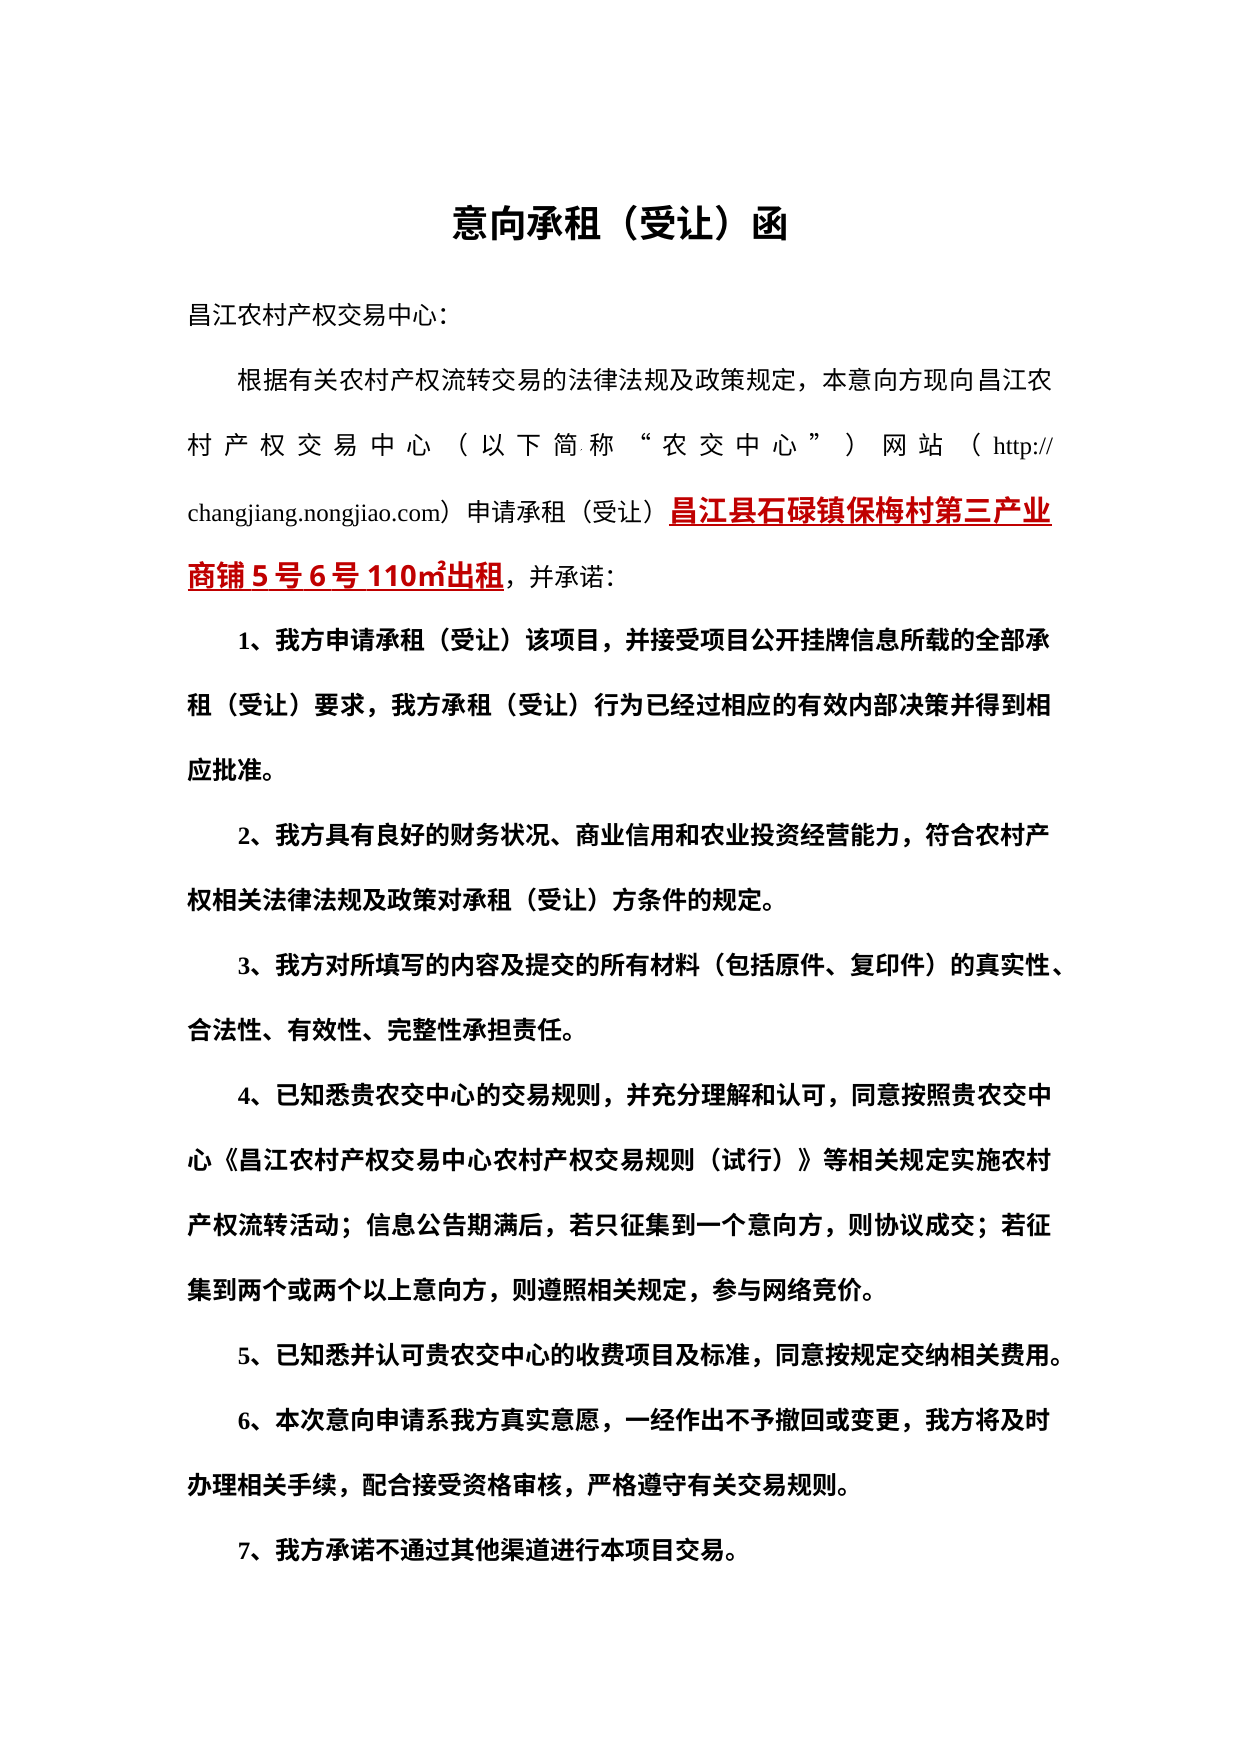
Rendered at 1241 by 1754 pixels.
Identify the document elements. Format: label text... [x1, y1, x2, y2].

text 4、已知悉贵农交中心的交易规则，并充分理解和认可，同意按照贵农交中心《昌江农村产权交易中心农村产权交易规则（试行）》等相关规定实施农村产权流转活动；信息公告期满后，若只征集到一个意向方，则协议成交；若征集到两个或两个以上意向方，则遵照相关规定，参与网络竞价。 [187, 1061, 1053, 1321]
text 3、我方对所填写的内容及提交的所有材料（包括原件、复印件）的真实性、合法性、有效性、完整性承担责任。 [187, 931, 1053, 1061]
text 5、已知悉并认可贵农交中心的收费项目及标准，同意按规定交纳相关费用。 [187, 1321, 1053, 1386]
text 6、本次意向申请系我方真实意愿，一经作出不予撤回或变更，我方将及时办理相关手续，配合接受资格审核，严格遵守有关交易规则。 [187, 1386, 1053, 1516]
text 2、我方具有良好的财务状况、商业信用和农业投资经营能力，符合农村产权相关法律法规及政策对承租（受让）方条件的规定。 [187, 801, 1053, 931]
text 根据有关农村产权流转交易的法律法规及政策规定，本意向方现向昌江农村产权交易中心（以下简称“农交中心”）网站（http://changjiang.nongjiao.com）申请承租（受让）昌江县石碌镇保梅村第三产业商铺5号6号110㎡出租，并承诺： [187, 346, 1053, 606]
text 7、我方承诺不通过其他渠道进行本项目交易。 [187, 1516, 1053, 1581]
text 昌江农村产权交易中心： [187, 281, 1053, 346]
subtitle 意向承租（受让）函 [187, 189, 1053, 254]
text 1、我方申请承租（受让）该项目，并接受项目公开挂牌信息所载的全部承租（受让）要求，我方承租（受让）行为已经过相应的有效内部决策并得到相应批准。 [187, 606, 1053, 801]
